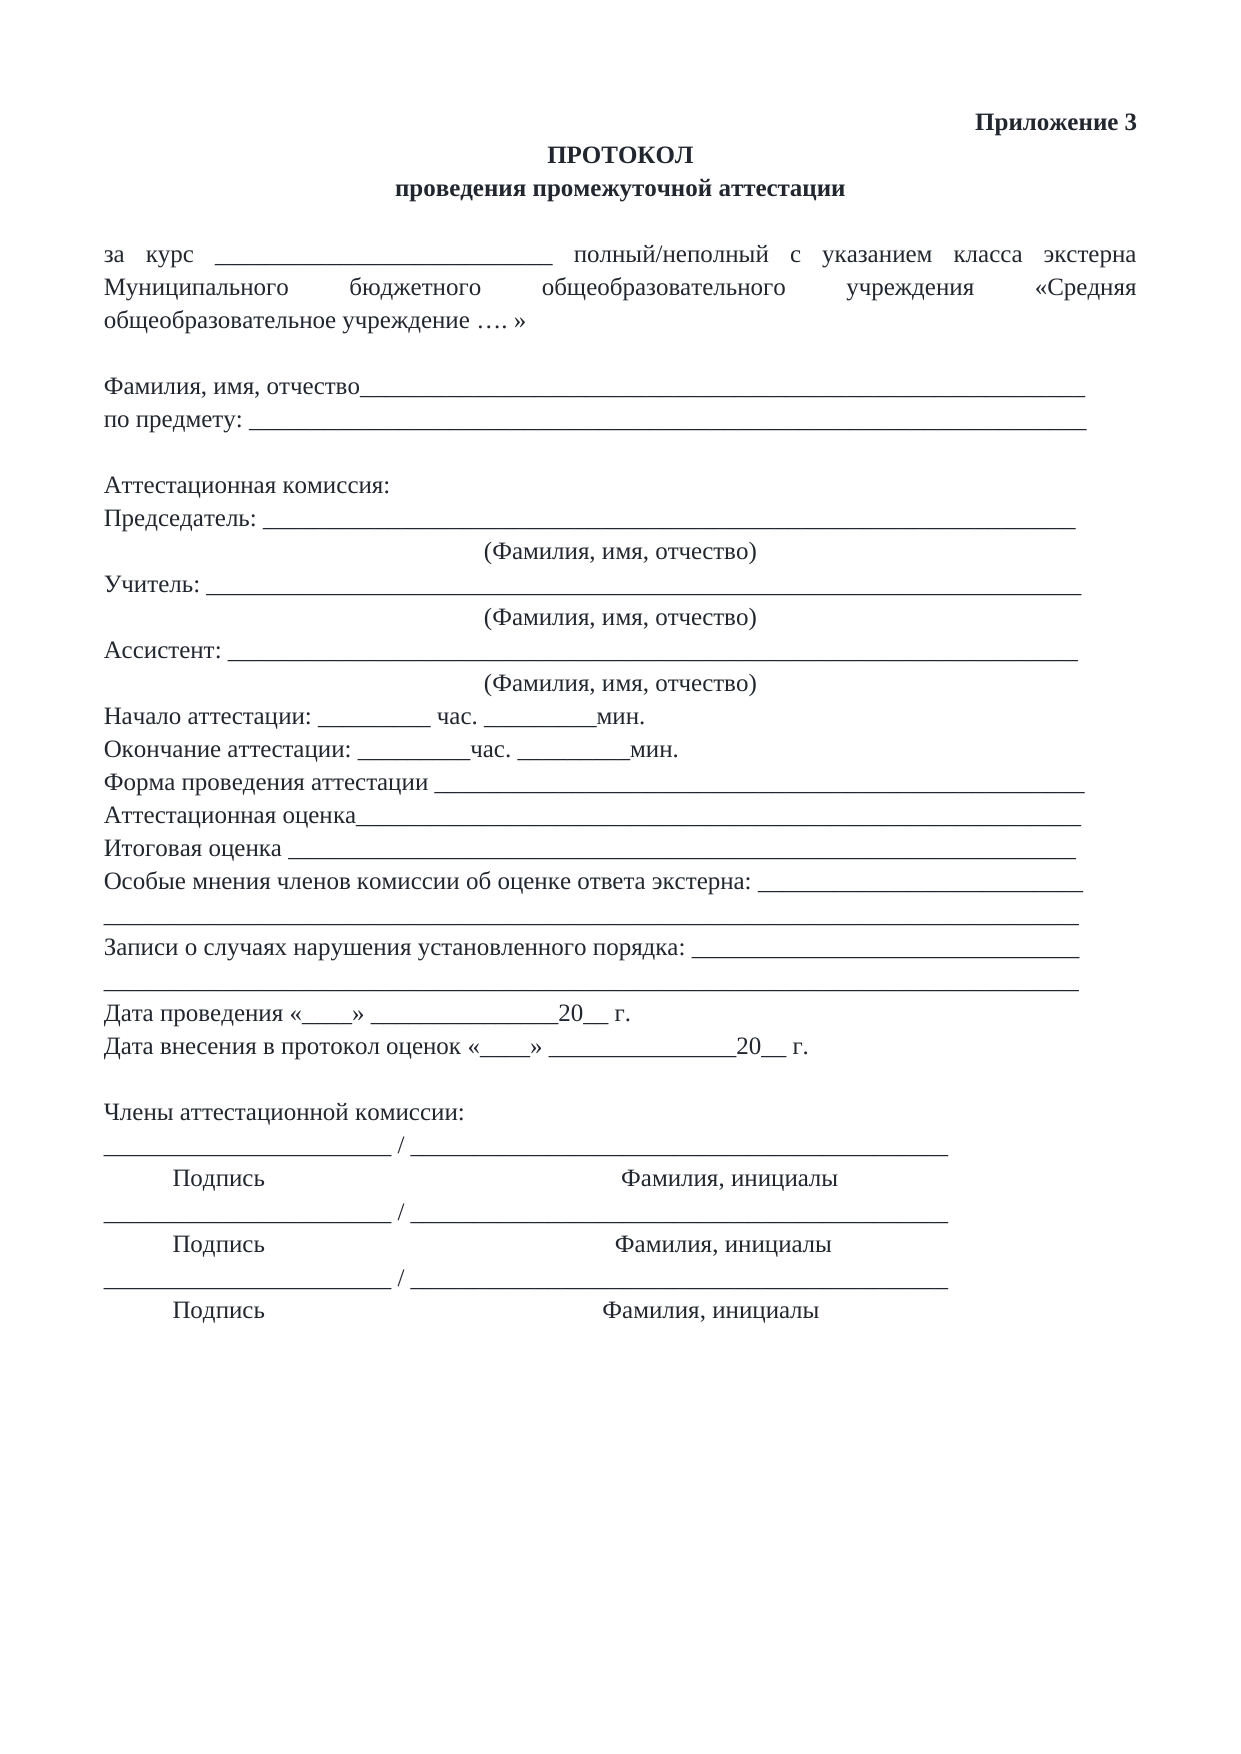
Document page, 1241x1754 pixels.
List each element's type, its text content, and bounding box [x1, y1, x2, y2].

text ______________________________________________________________________________ [103, 965, 1137, 994]
text Дата внесения в протокол оценок «____» _______________20__ г. [103, 1031, 1137, 1060]
text за курс ___________________________ полный/неполный с указанием класса экстерна Муниципального бюджетного общеобразовательного учреждения «Средняя общеобразовательное учреждение …. » [103, 239, 1137, 334]
text Фамилия, имя, отчество__________________________________________________________ [103, 371, 1137, 400]
text Подпись Фамилия, инициалы [103, 1163, 1137, 1192]
text Особые мнения членов комиссии об оценке ответа экстерна: __________________________ [103, 866, 1137, 895]
text _______________________ / ___________________________________________ [103, 1263, 1137, 1291]
text _______________________ / ___________________________________________ [103, 1197, 1137, 1225]
text Аттестационная оценка__________________________________________________________ [103, 800, 1137, 829]
text Окончание аттестации: _________час. _________мин. [103, 734, 1137, 763]
text по предмету: ___________________________________________________________________ [103, 404, 1137, 433]
text Председатель: _________________________________________________________________ [103, 503, 1137, 532]
text Дата проведения «____» _______________20__ г. [103, 998, 1137, 1027]
text проведения промежуточной аттестации [103, 173, 1137, 202]
text (Фамилия, имя, отчество) [103, 668, 1137, 697]
text Записи о случаях нарушения установленного порядка: _______________________________ [103, 932, 1137, 961]
text Начало аттестации: _________ час. _________мин. [103, 701, 1137, 730]
text Учитель: ______________________________________________________________________ [103, 569, 1137, 598]
text (Фамилия, имя, отчество) [103, 602, 1137, 631]
text Форма проведения аттестации ____________________________________________________ [103, 767, 1137, 796]
text Приложение 3 [103, 107, 1137, 136]
text Ассистент: ____________________________________________________________________ [103, 635, 1137, 664]
text (Фамилия, имя, отчество) [103, 536, 1137, 565]
text Подпись Фамилия, инициалы [103, 1229, 1137, 1258]
text _______________________ / ___________________________________________ [103, 1131, 1137, 1159]
text ПРОТОКОЛ [103, 140, 1137, 169]
text ______________________________________________________________________________ [103, 899, 1137, 928]
text Аттестационная комиссия: [103, 470, 1137, 499]
text Итоговая оценка _______________________________________________________________ [103, 833, 1137, 862]
text Члены аттестационной комиссии: [103, 1097, 1137, 1126]
text Подпись Фамилия, инициалы [103, 1296, 1137, 1324]
